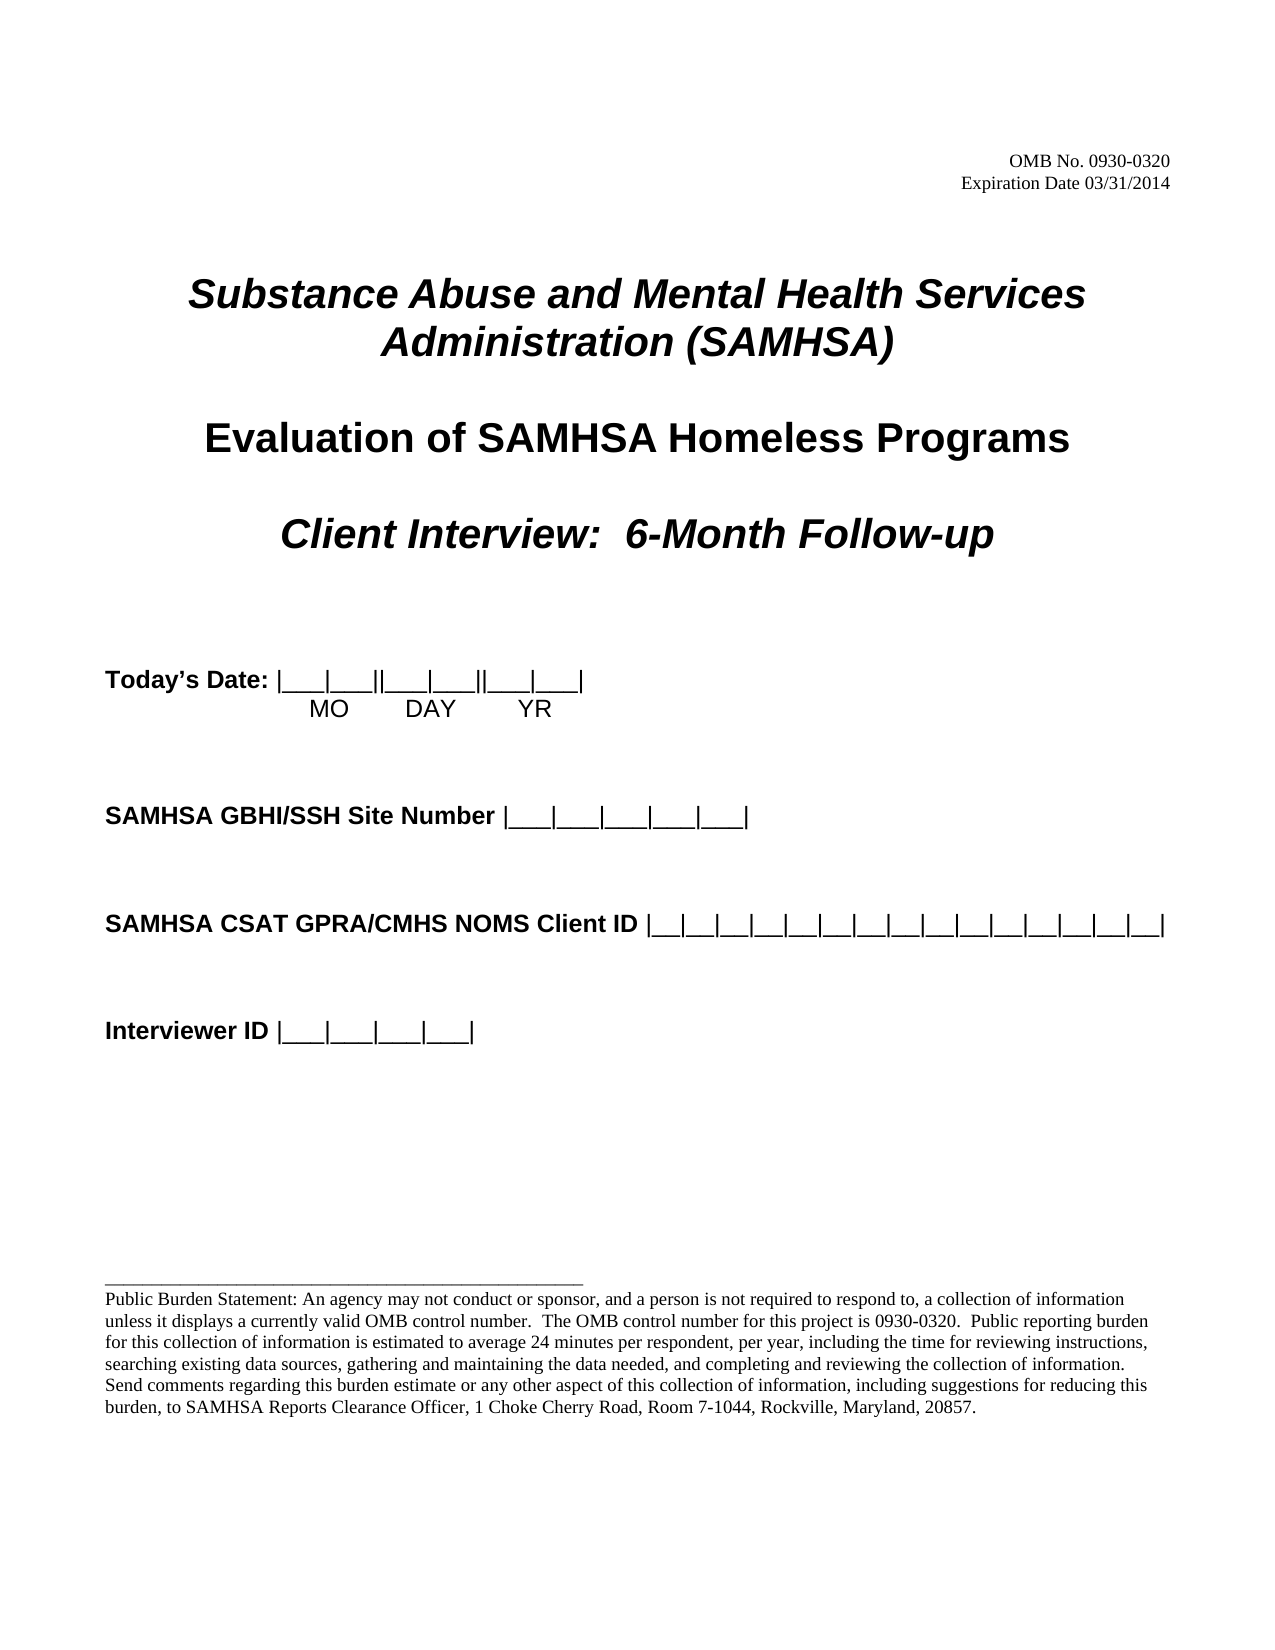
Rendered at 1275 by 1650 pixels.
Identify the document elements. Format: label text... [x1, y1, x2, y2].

text Today’s Date: |___|___||___|___||___|___| MO DAY YR [105, 665, 1170, 722]
text OMB No. 0930-0320 [105, 150, 1170, 172]
subtitle Evaluation of SAMHSA Homeless Programs [105, 413, 1170, 461]
text Interviewer ID |___|___|___|___| [105, 1016, 1170, 1045]
text Public Burden Statement: An agency may not conduct or sponsor, and a person is not required to respond to, a collection of information unless it displays a currently valid OMB control number. The OMB control number for this project is 0930-0320. Public reporting burden for this collection of information is estimated to average 24 minutes per respondent, per year, including the time for reviewing instructions, searching existing data sources, gathering and maintaining the data needed, and completing and reviewing the collection of information. Send comments regarding this burden estimate or any other aspect of this collection of information, including suggestions for reducing this burden, to SAMHSA Reports Clearance Officer, 1 Choke Cherry Road, Room 7-1044, Rockville, Maryland, 20857. [105, 1288, 1170, 1417]
text ___________________________________________________ [105, 1266, 1170, 1288]
subtitle Client Interview: 6-Month Follow-up [105, 509, 1170, 557]
text SAMHSA CSAT GPRA/CMHS NOMS Client ID |__|__|__|__|__|__|__|__|__|__|__|__|__|__|__| [105, 908, 1170, 937]
text Expiration Date 03/31/2014 [105, 172, 1170, 193]
subtitle Substance Abuse and Mental Health Services Administration (SAMHSA) [105, 270, 1170, 366]
text SAMHSA GBHI/SSH Site Number |___|___|___|___|___| [105, 801, 1170, 830]
